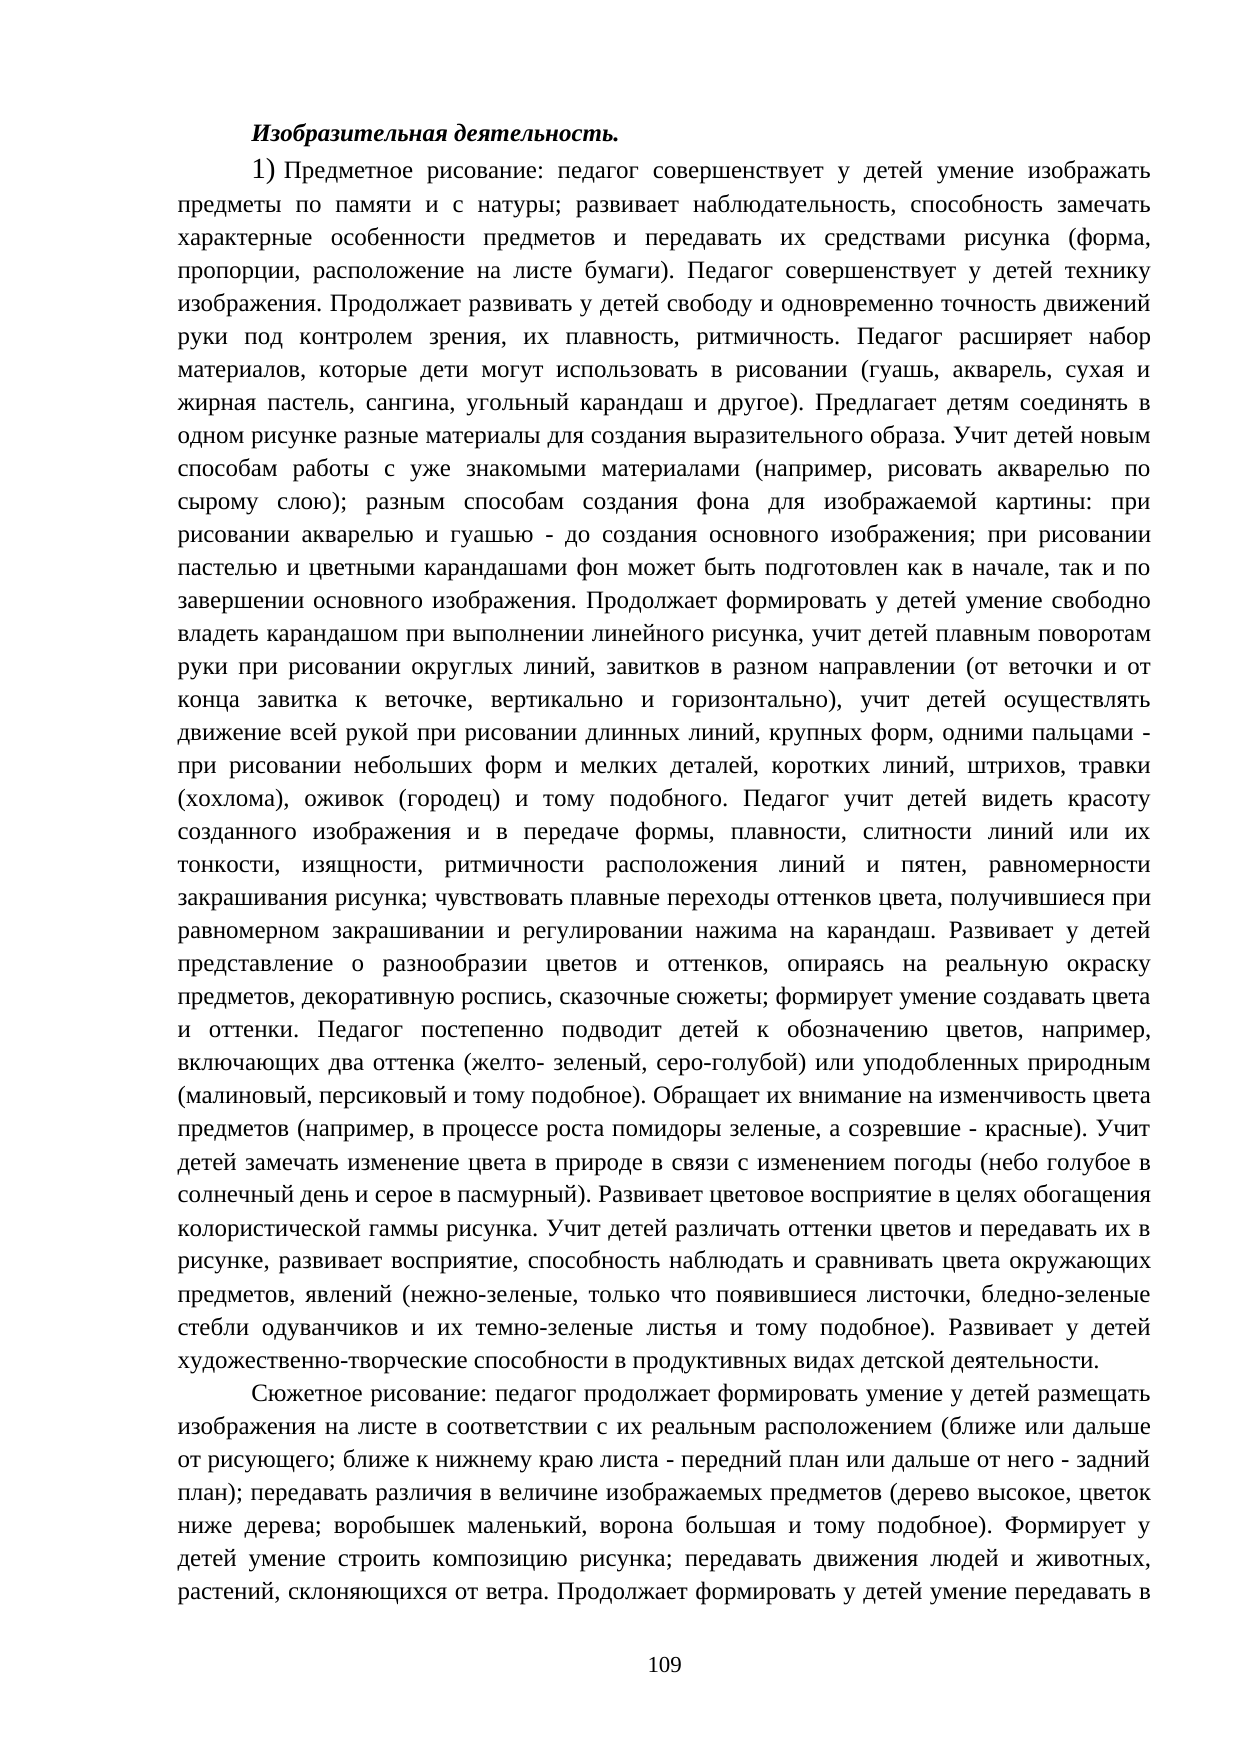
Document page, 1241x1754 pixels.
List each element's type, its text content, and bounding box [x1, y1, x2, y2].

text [177, 1378, 1152, 1604]
text Изобразительная деятельность. [251, 118, 1152, 147]
list Предметное рисование: педагог совершенствует у детей умение изображать предметы по памяти и с натуры; развивает наблюдательность, способность замечать характерные особенности предметов и передавать их средствами рисунка (форма, пропорции, расположение на листе бумаги). Педагог совершенствует у детей технику изображения. Продолжает развивать у детей свободу и одновременно точность движений руки под контролем зрения, их плавность, ритмичность. Педагог расширяет набор материалов, которые дети могут использовать в рисовании (гуашь, акварель, сухая и жирная пастель, сангина, угольный карандаш и другое). Предлагает детям соединять в одном рисунке разные материалы для создания выразительного образа. Учит детей новым способам работы с уже знакомыми материалами (например, рисовать акварелью по сырому слою); разным способам создания фона для изображаемой картины: при рисовании акварелью и гуашью - до создания основного изображения; при рисовании пастелью и цветными карандашами фон может быть подготовлен как в начале, так и по завершении основного изображения. Продолжает формировать у детей умение свободно владеть карандашом при выполнении линейного рисунка, учит детей плавным поворотам руки при рисовании округлых линий, завитков в разном направлении (от веточки и от конца завитка к веточке, вертикально и горизонтально), учит детей осуществлять движение всей рукой при рисовании длинных линий, крупных форм, одними пальцами - при рисовании небольших форм и мелких деталей, коротких линий, штрихов, травки (хохлома), оживок (городец) и тому подобного. Педагог учит детей видеть красоту созданного изображения и в передаче формы, плавности, слитности линий или их тонкости, изящности, ритмичности расположения линий и пятен, равномерности закрашивания рисунка; чувствовать плавные переходы оттенков цвета, получившиеся при равномерном закрашивании и регулировании нажима на карандаш. Развивает у детей представление о разнообразии цветов и оттенков, опираясь на реальную окраску предметов, декоративную роспись, сказочные сюжеты; формирует умение создавать цвета и оттенки. Педагог постепенно подводит детей к обозначению цветов, например, включающих два оттенка (желто- зеленый, серо-голубой) или уподобленных природным (малиновый, персиковый и тому подобное). Обращает их внимание на изменчивость цвета предметов (например, в процессе роста помидоры зеленые, а созревшие - красные). Учит детей замечать изменение цвета в природе в связи с изменением погоды (небо голубое в солнечный день и серое в пасмурный). Развивает цветовое восприятие в целях обогащения колористической гаммы рисунка. Учит детей различать оттенки цветов и передавать их в рисунке, развивает восприятие, способность наблюдать и сравнивать цвета окружающих предметов, явлений (нежно-зеленые, только что появившиеся листочки, бледно-зеленые стебли одуванчиков и их темно-зеленые листья и тому подобное). Развивает у детей художественно-творческие способности в продуктивных видах детской деятельности. [177, 151, 1152, 1373]
